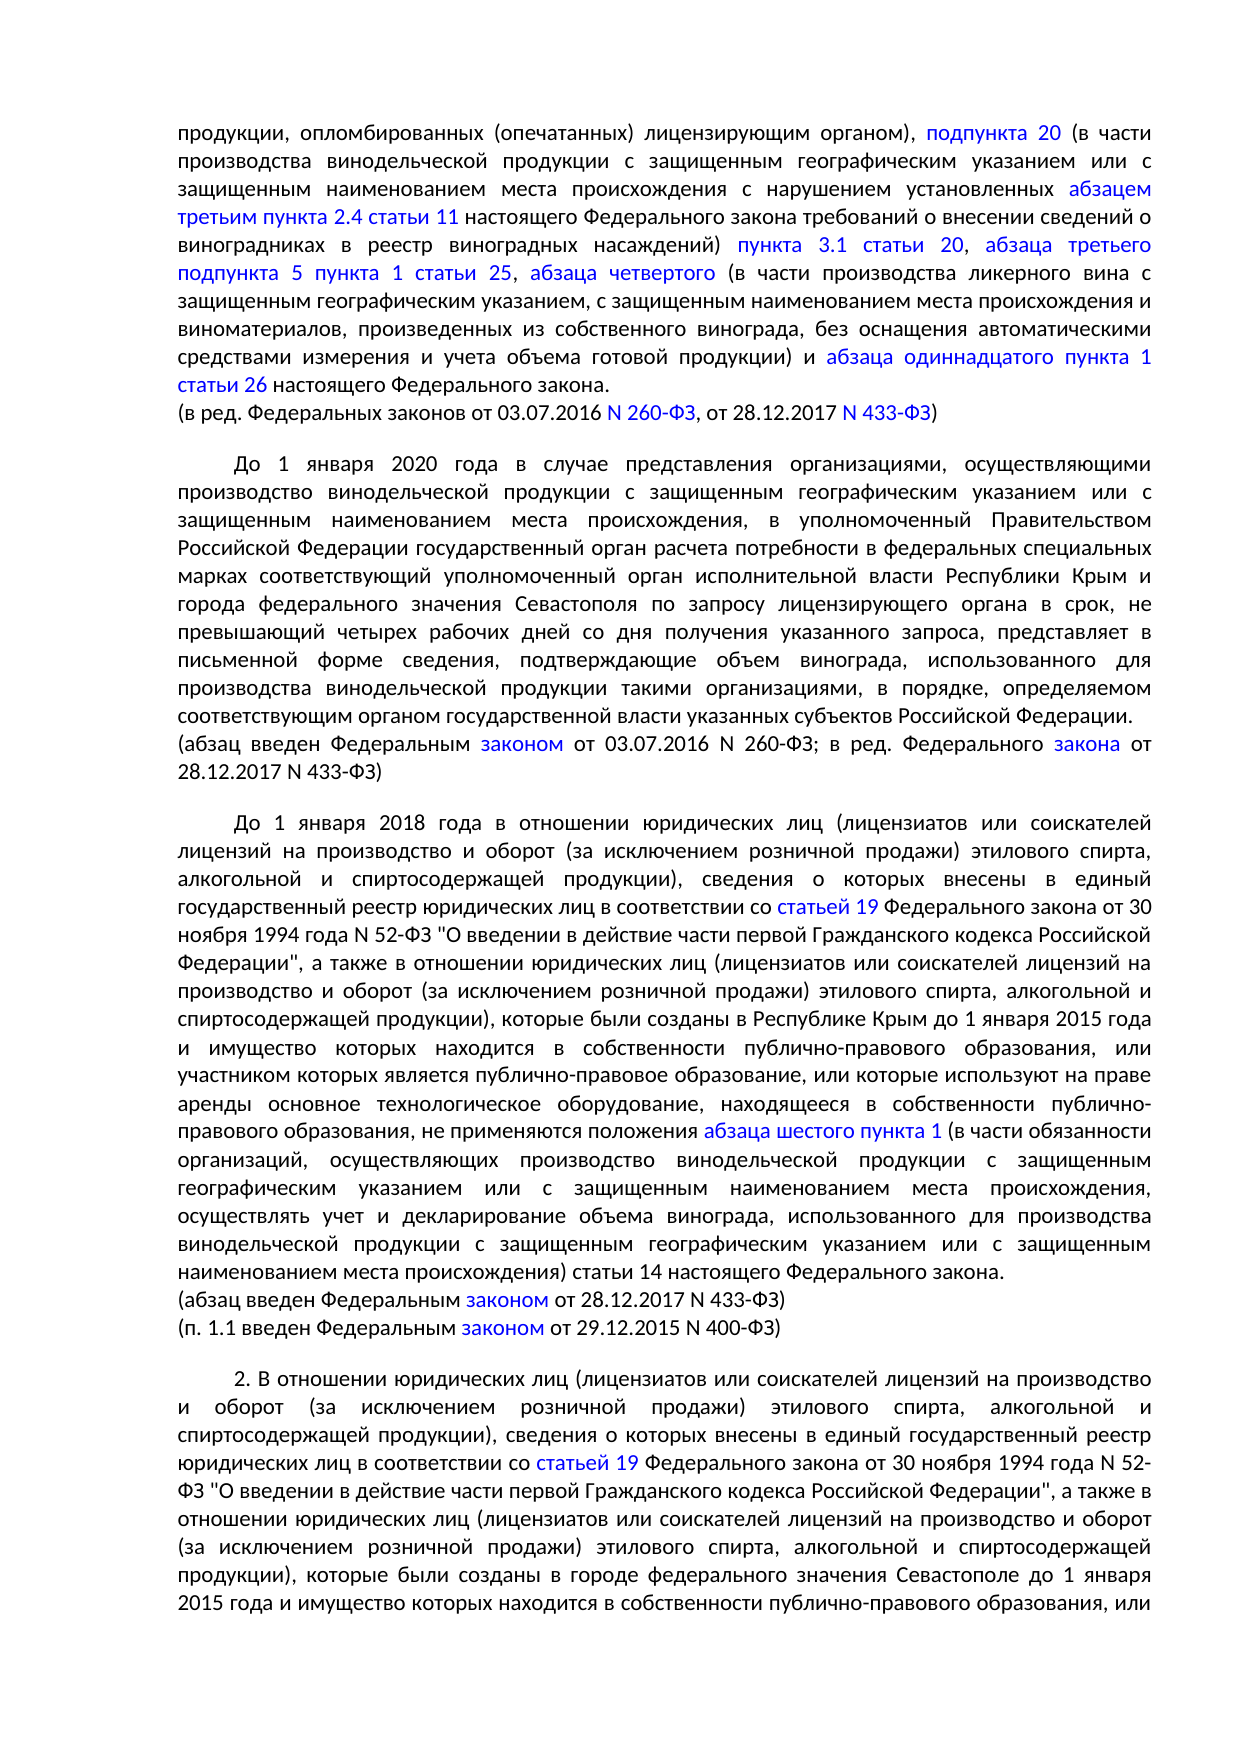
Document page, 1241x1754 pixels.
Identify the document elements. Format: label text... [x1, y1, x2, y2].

text (п. 1.1 введен Федеральным законом от 29.12.2015 N 400-ФЗ) [177, 1313, 1152, 1341]
text (абзац введен Федеральным законом от 28.12.2017 N 433-ФЗ) [177, 1285, 1152, 1313]
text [177, 1364, 1152, 1616]
text До 1 января 2018 года в отношении юридических лиц (лицензиатов или соискателей лицензий на производство и оборот (за исключением розничной продажи) этилового спирта, алкогольной и спиртосодержащей продукции), сведения о которых внесены в единый государственный реестр юридических лиц в соответствии со статьей 19 Федерального закона от 30 ноября 1994 года N 52-ФЗ "О введении в действие части первой Гражданского кодекса Российской Федерации", а также в отношении юридических лиц (лицензиатов или соискателей лицензий на производство и оборот (за исключением розничной продажи) этилового спирта, алкогольной и спиртосодержащей продукции), которые были созданы в Республике Крым до 1 января 2015 года и имущество которых находится в собственности публично-правового образования, или участником которых является публично-правовое образование, или которые используют на праве аренды основное технологическое оборудование, находящееся в собственности публично-правового образования, не применяются положения абзаца шестого пункта 1 (в части обязанности организаций, осуществляющих производство винодельческой продукции с защищенным географическим указанием или с защищенным наименованием места происхождения, осуществлять учет и декларирование объема винограда, использованного для производства винодельческой продукции с защищенным географическим указанием или с защищенным наименованием места происхождения) статьи 14 настоящего Федерального закона. [177, 808, 1152, 1285]
text (абзац введен Федеральным законом от 03.07.2016 N 260-ФЗ; в ред. Федерального закона от 28.12.2017 N 433-ФЗ) [177, 729, 1152, 786]
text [177, 118, 1152, 398]
text До 1 января 2020 года в случае представления организациями, осуществляющими производство винодельческой продукции с защищенным географическим указанием или с защищенным наименованием места происхождения, в уполномоченный Правительством Российской Федерации государственный орган расчета потребности в федеральных специальных марках соответствующий уполномоченный орган исполнительной власти Республики Крым и города федерального значения Севастополя по запросу лицензирующего органа в срок, не превышающий четырех рабочих дней со дня получения указанного запроса, представляет в письменной форме сведения, подтверждающие объем винограда, использованного для производства винодельческой продукции такими организациями, в порядке, определяемом соответствующим органом государственной власти указанных субъектов Российской Федерации. [177, 449, 1152, 729]
text (в ред. Федеральных законов от 03.07.2016 N 260-ФЗ, от 28.12.2017 N 433-ФЗ) [177, 398, 1152, 426]
